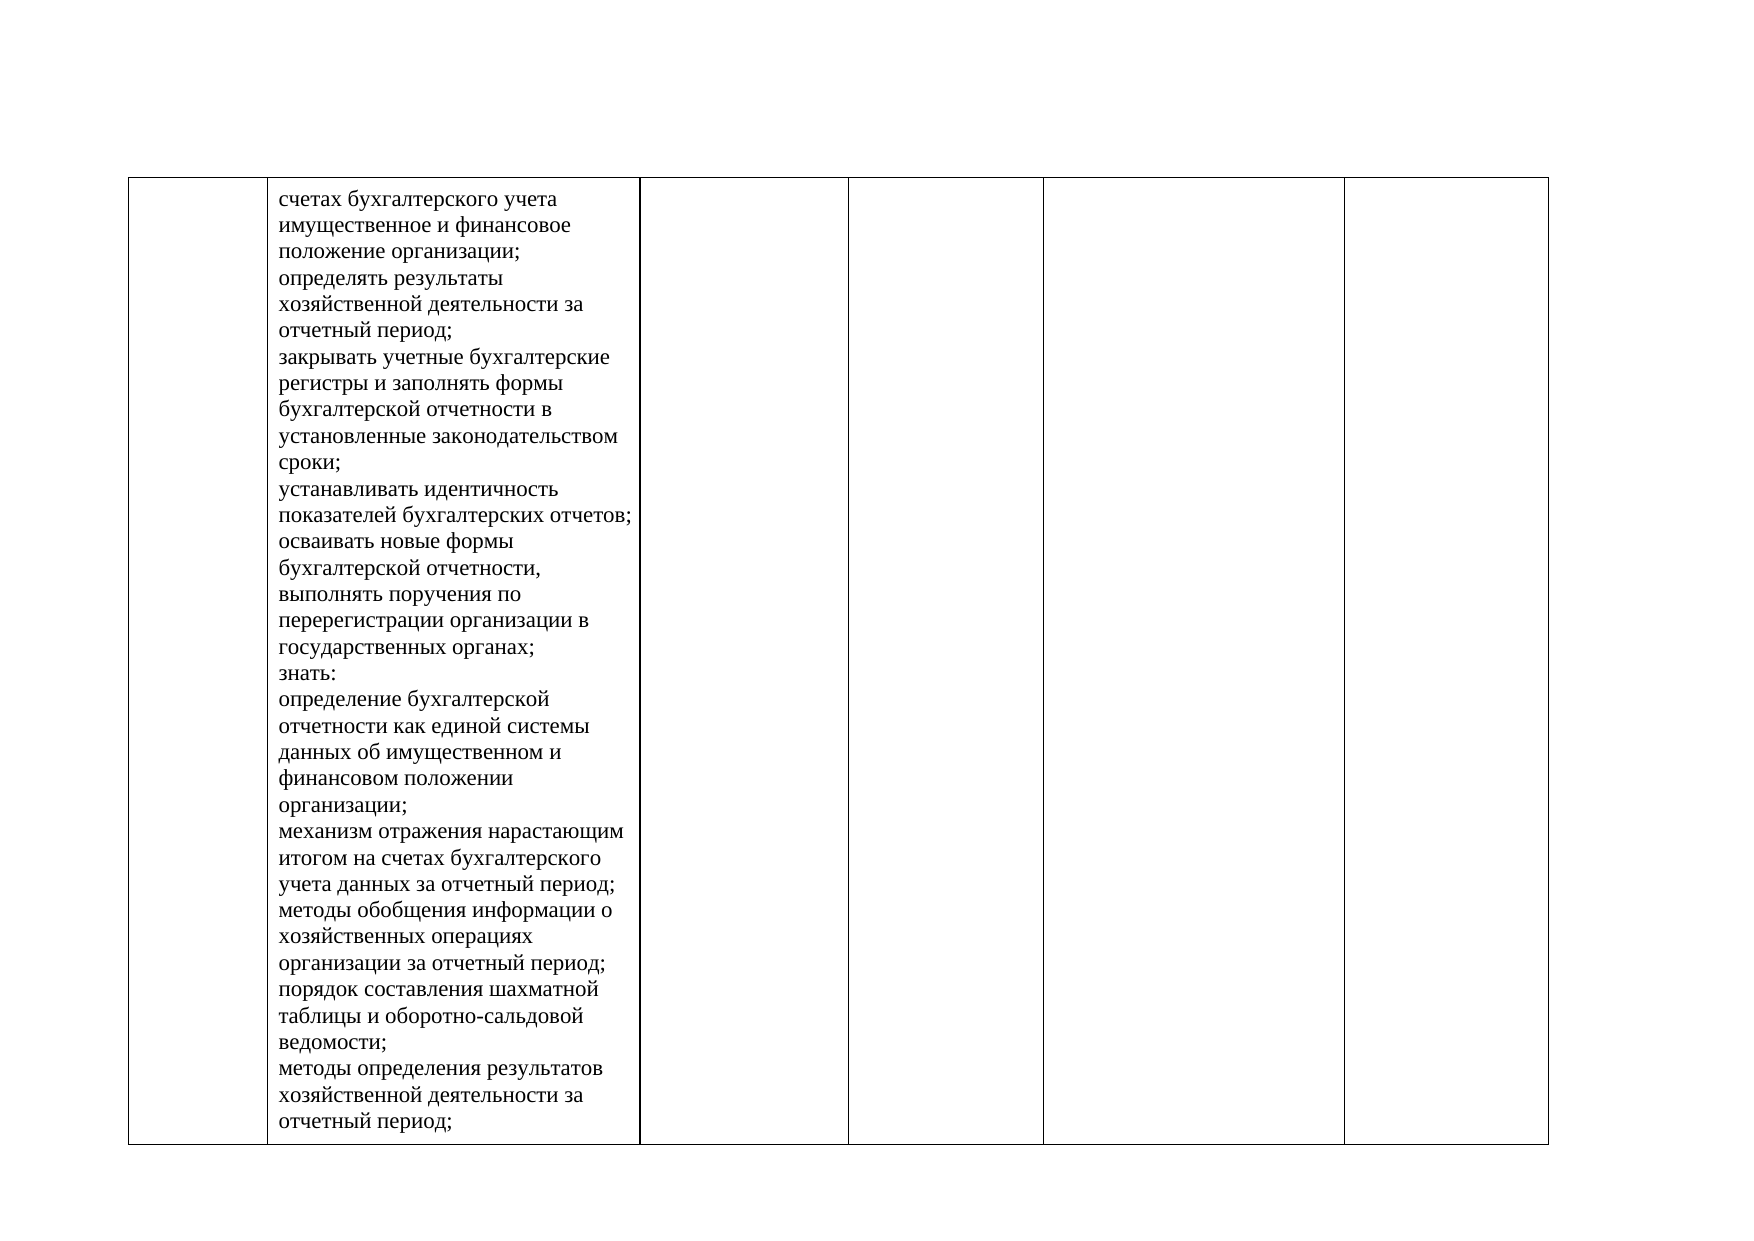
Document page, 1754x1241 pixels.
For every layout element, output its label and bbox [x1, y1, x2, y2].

table_cell [1044, 178, 1344, 1144]
